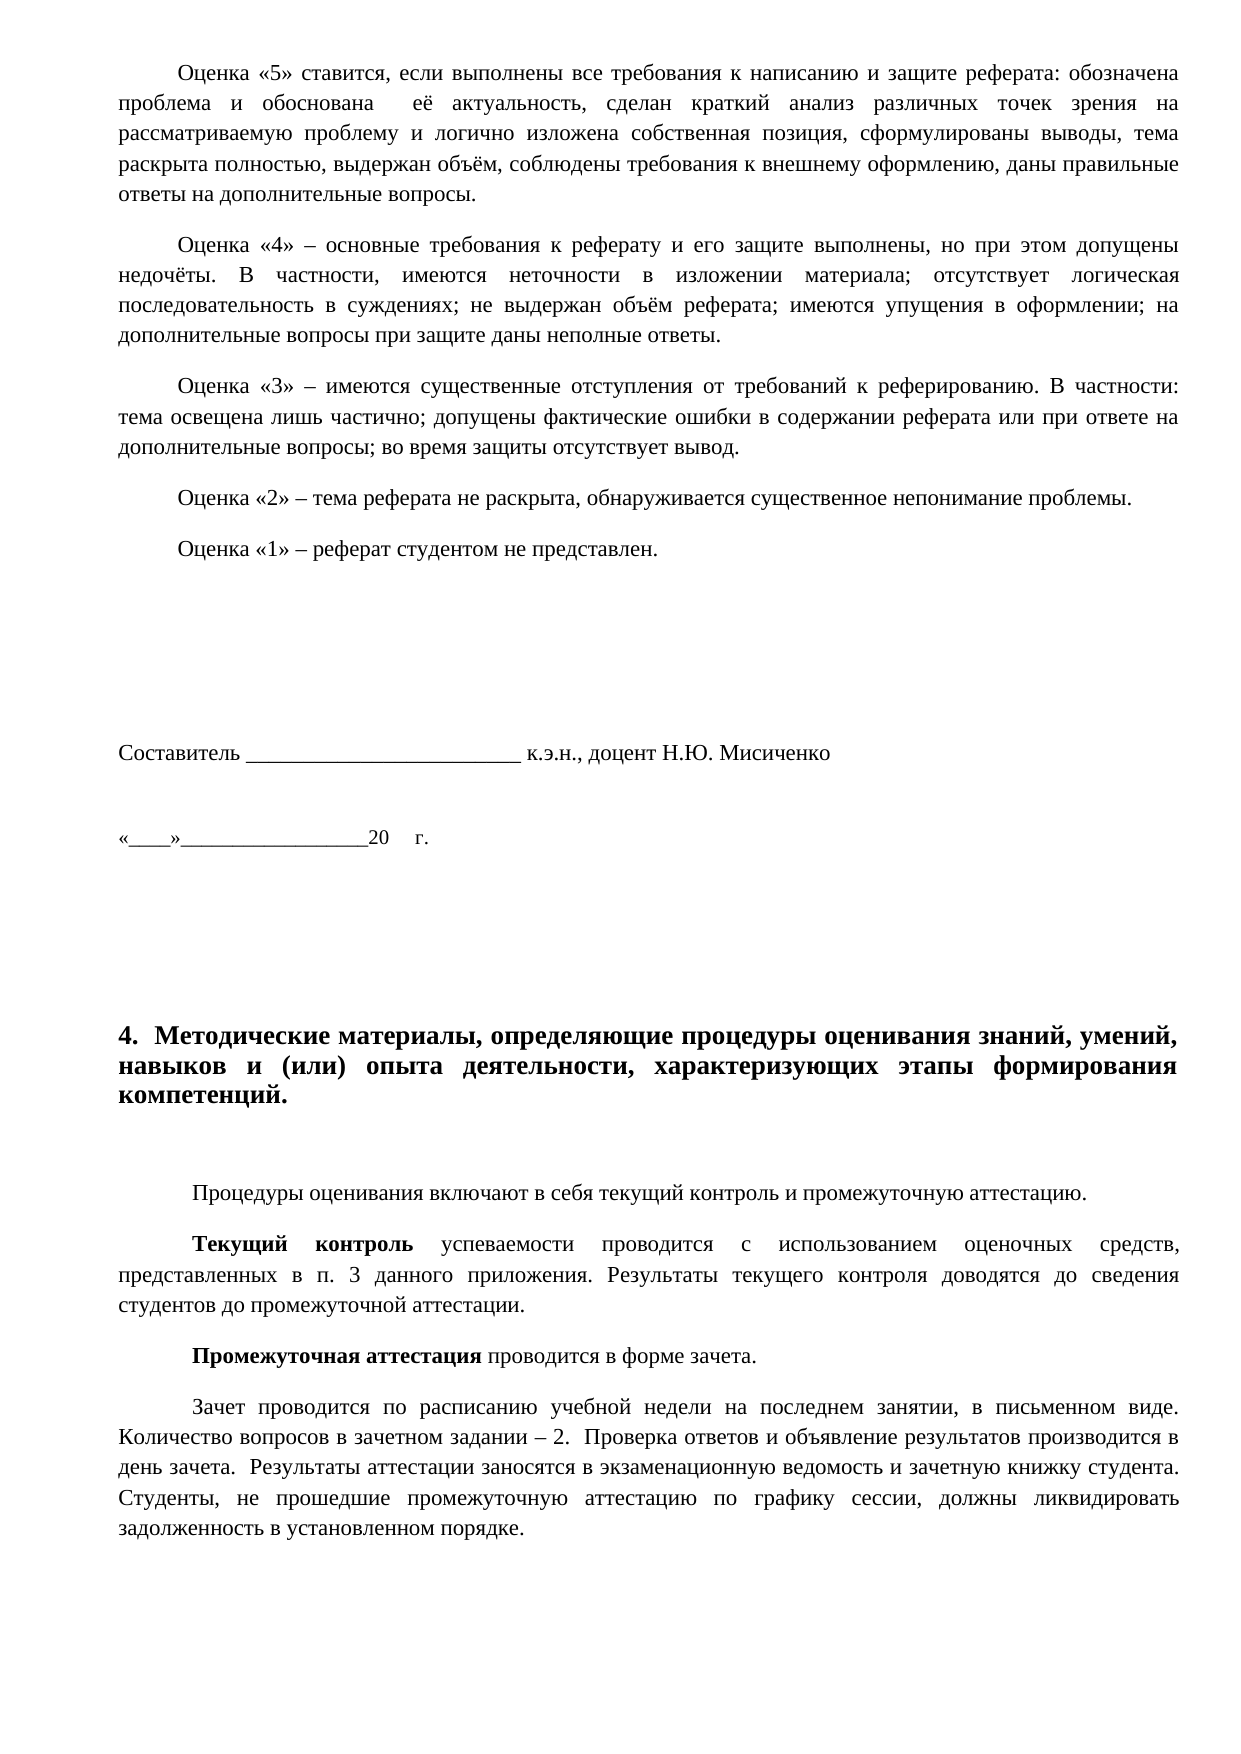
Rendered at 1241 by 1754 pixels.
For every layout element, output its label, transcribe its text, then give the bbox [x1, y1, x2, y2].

text Оценка «2» – тема реферата не раскрыта, обнаруживается существенное непонимание проблемы. [118, 484, 1181, 510]
text Составитель ________________________ к.э.н., доцент Н.Ю. Мисиченко [118, 739, 1181, 766]
text Оценка «5» ставится, если выполнены все требования к написанию и защите реферата: обозначена проблема и обоснована её актуальность, сделан краткий анализ различных точек зрения на рассматриваемую проблему и логично изложена собственная позиция, сформулированы выводы, тема раскрыта полностью, выдержан объём, соблюдены требования к внешнему оформлению, даны правильные ответы на дополнительные вопросы. [118, 59, 1181, 206]
text «____»__________________20 г. [118, 825, 1181, 849]
text Оценка «1» – реферат студентом не представлен. [118, 535, 1181, 561]
text Оценка «3» – имеются существенные отступления от требований к реферированию. В частности: тема освещена лишь частично; допущены фактические ошибки в содержании реферата или при ответе на дополнительные вопросы; во время защиты отсутствует вывод. [118, 373, 1181, 459]
text Процедуры оценивания включают в себя текущий контроль и промежуточную аттестацию. [118, 1179, 1181, 1206]
text 4. Методические материалы, определяющие процедуры оценивания знаний, умений, навыков и (или) опыта деятельности, характеризующих этапы формирования компетенций. [118, 1021, 1179, 1109]
text Зачет проводится по расписанию учебной недели на последнем занятии, в письменном виде. Количество вопросов в зачетном задании – 2. Проверка ответов и объявление результатов производится в день зачета. Результаты аттестации заносятся в экзаменационную ведомость и зачетную книжку студента. Студенты, не прошедшие промежуточную аттестацию по графику сессии, должны ликвидировать задолженность в установленном порядке. [118, 1393, 1181, 1540]
text Промежуточная аттестация проводится в форме зачета. [118, 1342, 1181, 1368]
text Текущий контроль успеваемости проводится с использованием оценочных средств, представленных в п. 3 данного приложения. Результаты текущего контроля доводятся до сведения студентов до промежуточной аттестации. [118, 1231, 1181, 1317]
text Оценка «4» – основные требования к реферату и его защите выполнены, но при этом допущены недочёты. В частности, имеются неточности в изложении материала; отсутствует логическая последовательность в суждениях; не выдержан объём реферата; имеются упущения в оформлении; на дополнительные вопросы при защите даны неполные ответы. [118, 231, 1181, 348]
